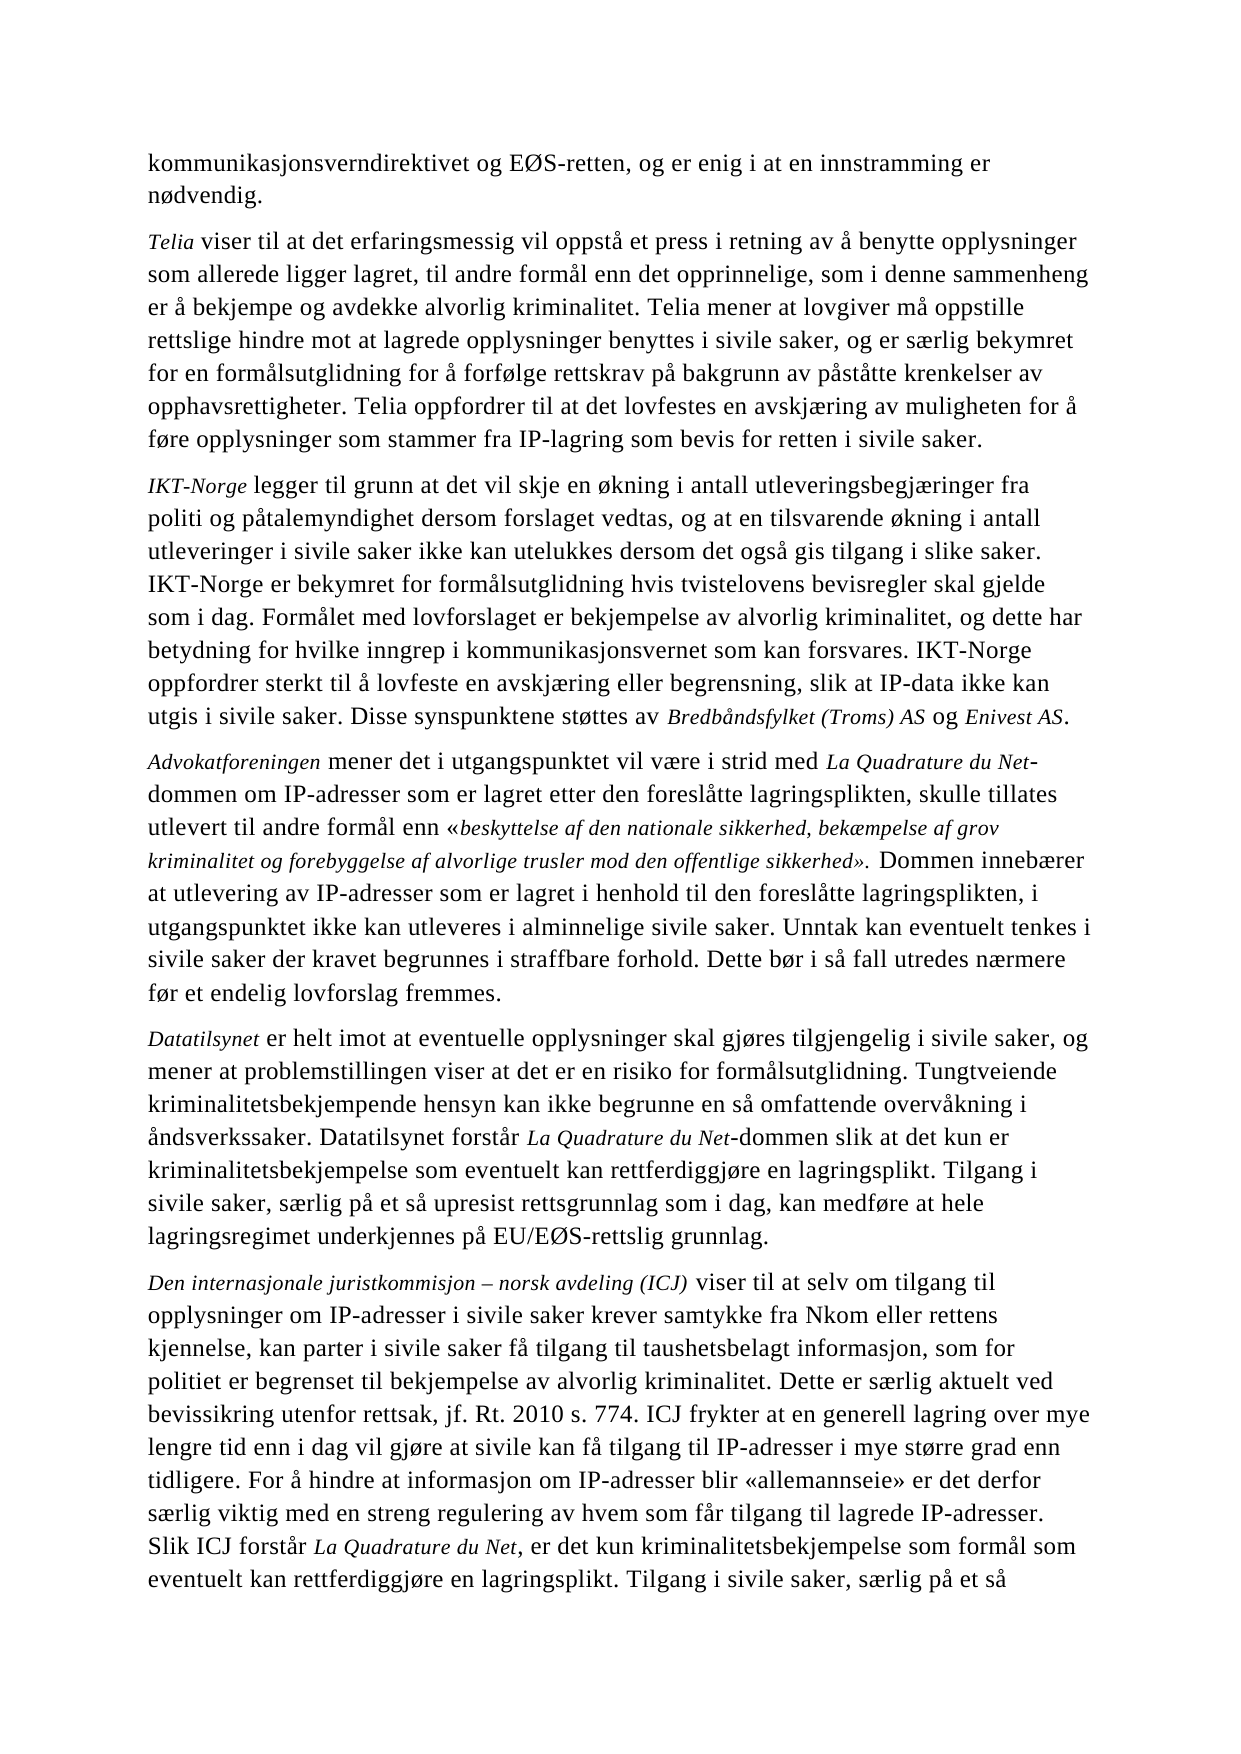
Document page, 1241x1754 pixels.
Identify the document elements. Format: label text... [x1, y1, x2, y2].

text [148, 148, 1093, 209]
text Advokatforeningen mener det i utgangspunktet vil være i strid med La Quadrature du Net-dommen om IP-adresser som er lagret etter den foreslåtte lagringsplikten, skulle tillates utlevert til andre formål enn «beskyttelse af den nationale sikkerhed, bekæmpelse af grov kriminalitet og forebyggelse af alvorlige trusler mod den offentlige sikkerhed». Dommen innebærer at utlevering av IP-adresser som er lagret i henhold til den foreslåtte lagringsplikten, i utgangspunktet ikke kan utleveres i alminnelige sivile saker. Unntak kan eventuelt tenkes i sivile saker der kravet begrunnes i straffbare forhold. Dette bør i så fall utredes nærmere før et endelig lovforslag fremmes. [148, 746, 1093, 1006]
text Telia viser til at det erfaringsmessig vil oppstå et press i retning av å benytte opplysninger som allerede ligger lagret, til andre formål enn det opprinnelige, som i denne sammenheng er å bekjempe og avdekke alvorlig kriminalitet. Telia mener at lovgiver må oppstille rettslige hindre mot at lagrede opplysninger benyttes i sivile saker, og er særlig bekymret for en formålsutglidning for å forfølge rettskrav på bakgrunn av påståtte krenkelser av opphavsrettigheter. Telia oppfordrer til at det lovfestes en avskjæring av muligheten for å føre opplysninger som stammer fra IP-lagring som bevis for retten i sivile saker. [148, 226, 1093, 453]
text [148, 1267, 1093, 1593]
text Datatilsynet er helt imot at eventuelle opplysninger skal gjøres tilgjengelig i sivile saker, og mener at problemstillingen viser at det er en risiko for formålsutglidning. Tungtveiende kriminalitetsbekjempende hensyn kan ikke begrunne en så omfattende overvåkning i åndsverkssaker. Datatilsynet forstår La Quadrature du Net-dommen slik at det kun er kriminalitetsbekjempelse som eventuelt kan rettferdiggjøre en lagringsplikt. Tilgang i sivile saker, særlig på et så upresist rettsgrunnlag som i dag, kan medføre at hele lagringsregimet underkjennes på EU/EØS-rettslig grunnlag. [148, 1023, 1093, 1250]
text IKT-Norge legger til grunn at det vil skje en økning i antall utleveringsbegjæringer fra politi og påtalemyndighet dersom forslaget vedtas, og at en tilsvarende økning i antall utleveringer i sivile saker ikke kan utelukkes dersom det også gis tilgang i slike saker. IKT-Norge er bekymret for formålsutglidning hvis tvistelovens bevisregler skal gjelde som i dag. Formålet med lovforslaget er bekjempelse av alvorlig kriminalitet, og dette har betydning for hvilke inngrep i kommunikasjonsvernet som kan forsvares. IKT-Norge oppfordrer sterkt til å lovfeste en avskjæring eller begrensning, slik at IP-data ikke kan utgis i sivile saker. Disse synspunktene støttes av Bredbåndsfylket (Troms) AS og Enivest AS. [148, 470, 1093, 730]
